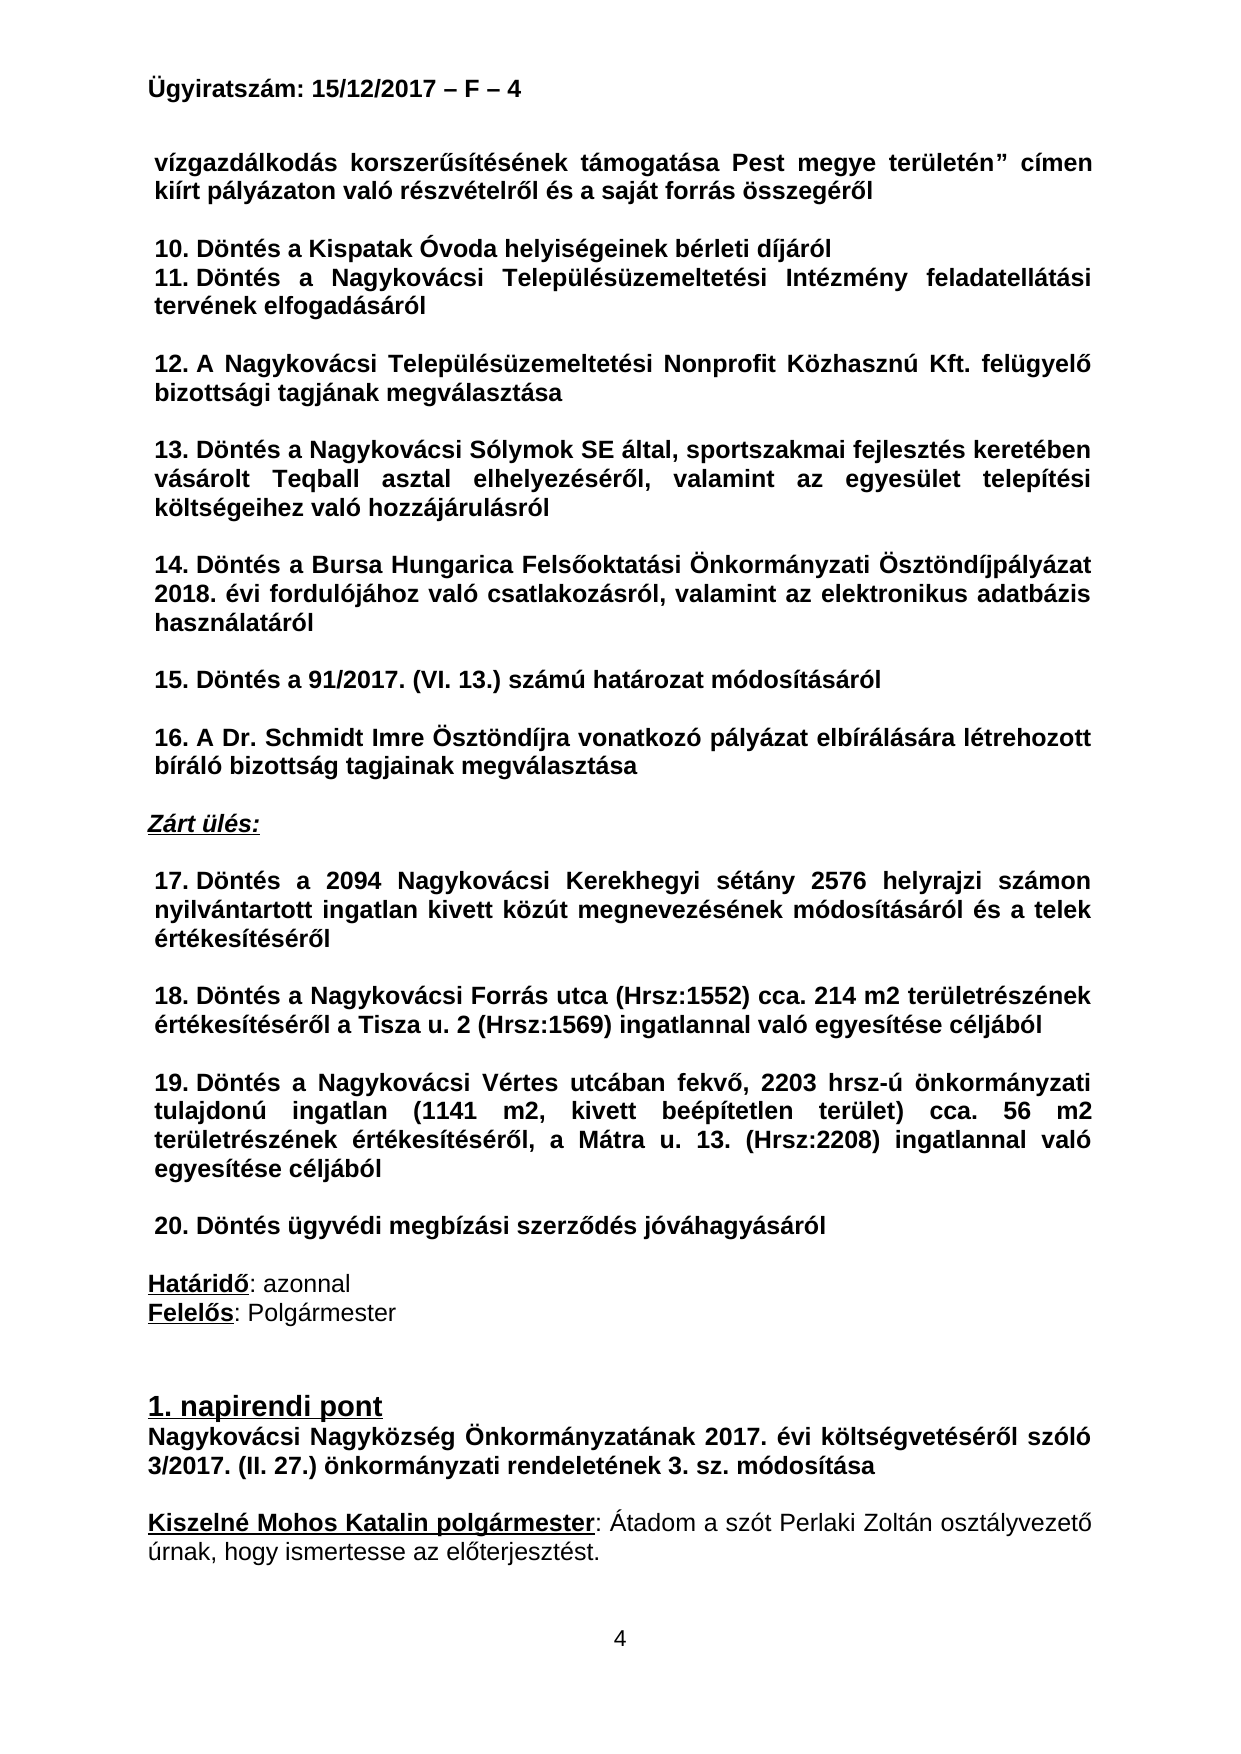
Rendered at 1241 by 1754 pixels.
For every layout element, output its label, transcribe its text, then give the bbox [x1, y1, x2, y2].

list Döntés a Nagykovácsi Sólymok SE által, sportszakmai fejlesztés keretében vásárolt Teqball asztal elhelyezéséről, valamint az egyesület telepítési költségeihez való hozzájárulásról [154, 435, 1093, 521]
list Döntés a Kispatak Óvoda helyiségeinek bérleti díjáról [154, 234, 1093, 263]
text Zárt ülés: [148, 809, 1093, 838]
list A Nagykovácsi Településüzemeltetési Nonprofit Közhasznú Kft. felügyelő bizottsági tagjának megválasztása [154, 349, 1093, 406]
list Döntés ügyvédi megbízási szerződés jóváhagyásáról [154, 1211, 1093, 1240]
text 1. napirendi pont [148, 1389, 1093, 1422]
text Nagykovácsi Nagyközség Önkormányzatának 2017. évi költségvetéséről szóló 3/2017. (II. 27.) önkormányzati rendeletének 3. sz. módosítása [148, 1422, 1093, 1480]
list Döntés a Nagykovácsi Forrás utca (Hrsz:1552) cca. 214 m2 területrészének értékesítéséről a Tisza u. 2 (Hrsz:1569) ingatlannal való egyesítése céljából [154, 981, 1093, 1039]
text Kiszelné Mohos Katalin polgármester: Átadom a szót Perlaki Zoltán osztályvezető úrnak, hogy ismertesse az előterjesztést. [148, 1508, 1093, 1566]
list A Dr. Schmidt Imre Ösztöndíjra vonatkozó pályázat elbírálására létrehozott bíráló bizottság tagjainak megválasztása [154, 723, 1093, 780]
list Döntés a 2094 Nagykovácsi Kerekhegyi sétány 2576 helyrajzi számon nyilvántartott ingatlan kivett közút megnevezésének módosításáról és a telek értékesítéséről [154, 866, 1093, 953]
text Határidő: azonnal [148, 1269, 1093, 1298]
list Döntés a Nagykovácsi Településüzemeltetési Intézmény feladatellátási tervének elfogadásáról [154, 263, 1093, 320]
list Döntés a 91/2017. (VI. 13.) számú határozat módosításáról [154, 665, 1093, 694]
list Döntés a Bursa Hungarica Felsőoktatási Önkormányzati Ösztöndíjpályázat 2018. évi fordulójához való csatlakozásról, valamint az elektronikus adatbázis használatáról [154, 550, 1093, 636]
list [154, 148, 1093, 205]
list Döntés a Nagykovácsi Vértes utcában fekvő, 2203 hrsz-ú önkormányzati tulajdonú ingatlan (1141 m2, kivett beépítetlen terület) cca. 56 m2 területrészének értékesítéséről, a Mátra u. 13. (Hrsz:2208) ingatlannal való egyesítése céljából [154, 1068, 1093, 1183]
text Felelős: Polgármester [148, 1298, 1093, 1326]
